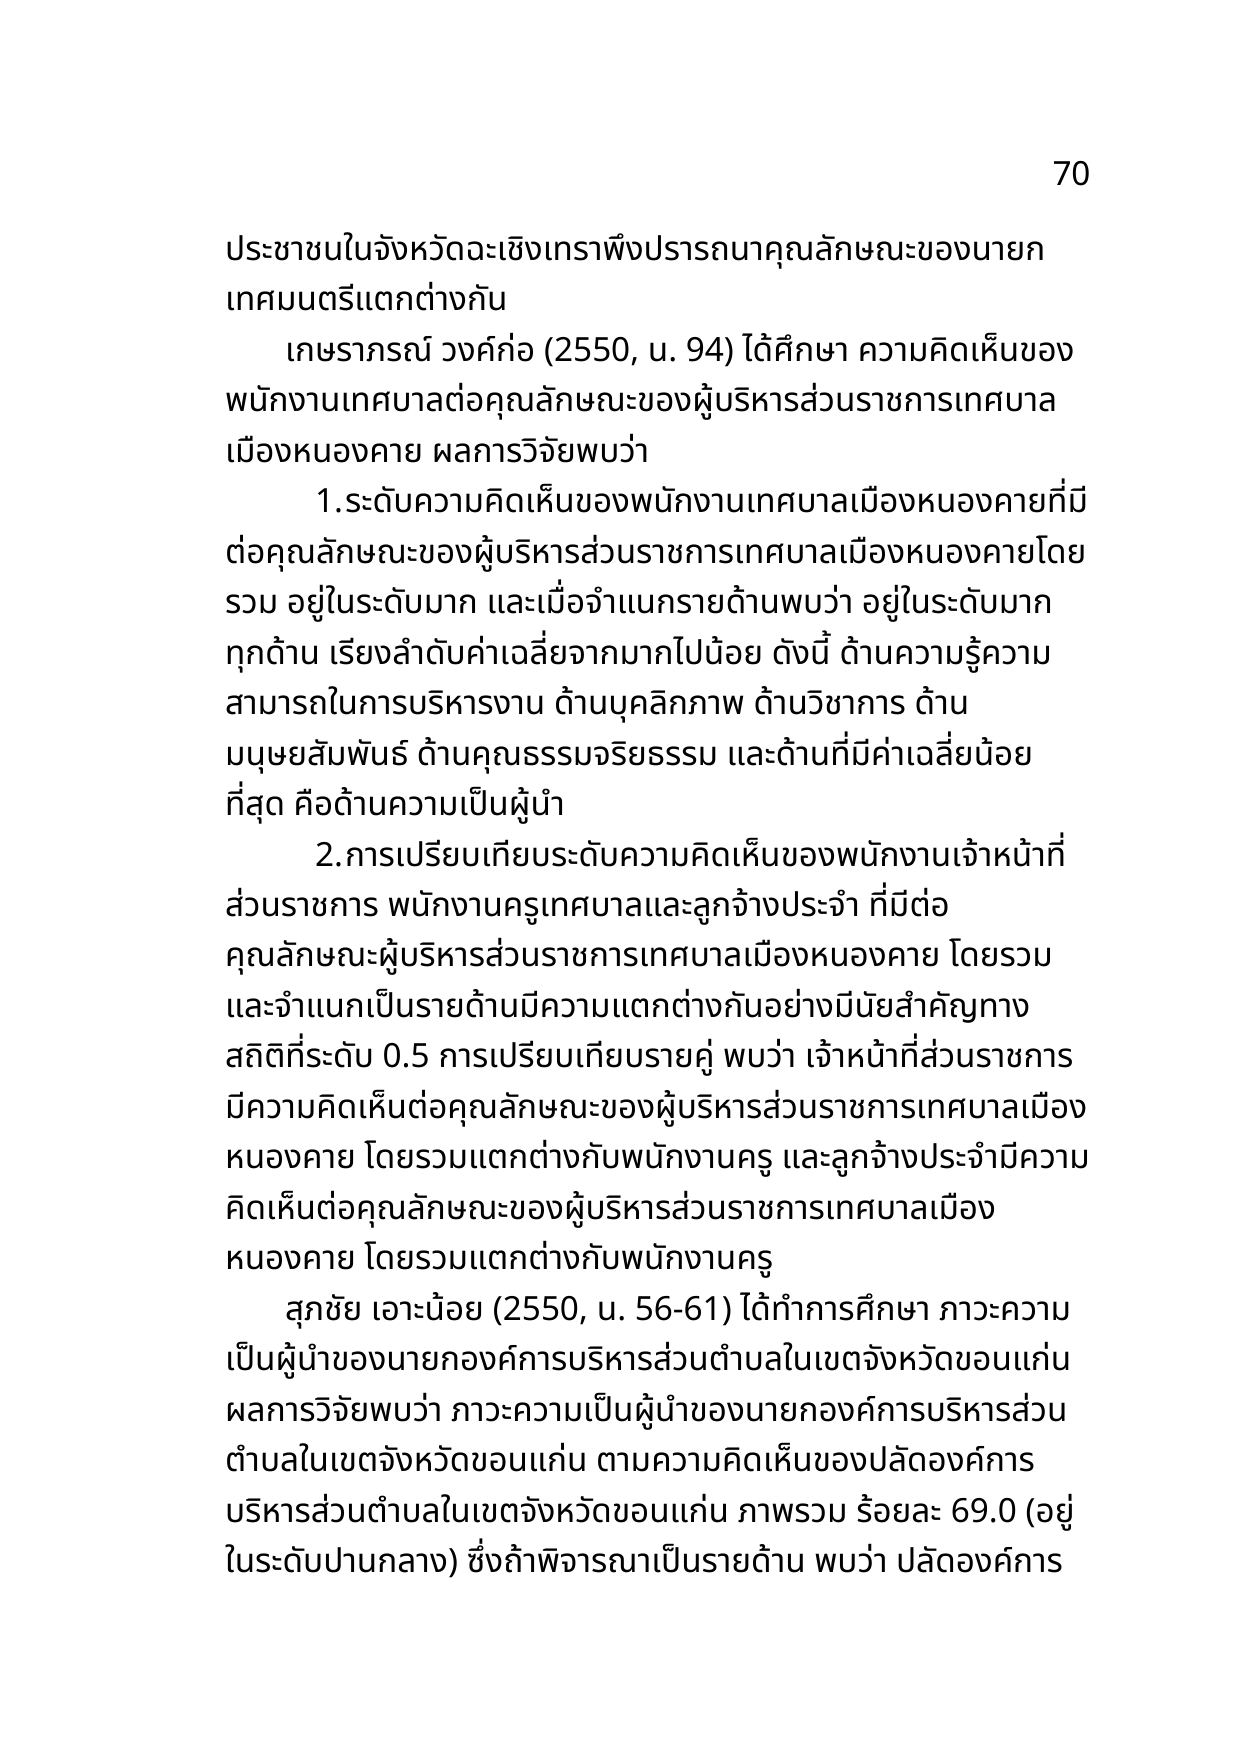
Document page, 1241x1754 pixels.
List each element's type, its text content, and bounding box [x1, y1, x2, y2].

text เกษราภรณ์ วงค์ก่อ (2550, น. 94) ได้ศึกษา ความคิดเห็นของพนักงานเทศบาลต่อคุณลักษณะของผู้บริหารส่วนราชการเทศบาลเมืองหนองคาย ผลการวิจัยพบว่า [225, 326, 1090, 477]
text 1. ระดับความคิดเห็นของพนักงานเทศบาลเมืองหนองคายที่มีต่อคุณลักษณะของผู้บริหารส่วนราชการเทศบาลเมืองหนองคายโดยรวม อยู่ในระดับมาก และเมื่อจำแนกรายด้านพบว่า อยู่ในระดับมากทุกด้าน เรียงลำดับค่าเฉลี่ยจากมากไปน้อย ดังนี้ ด้านความรู้ความสามารถในการบริหารงาน ด้านบุคลิกภาพ ด้านวิชาการ ด้านมนุษยสัมพันธ์ ด้านคุณธรรมจริยธรรม และด้านที่มีค่าเฉลี่ยน้อยที่สุด คือด้านความเป็นผู้นำ [225, 477, 1090, 830]
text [225, 1285, 1090, 1588]
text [225, 225, 1090, 326]
text 2. การเปรียบเทียบระดับความคิดเห็นของพนักงานเจ้าหน้าที่ส่วนราชการ พนักงานครูเทศบาลและลูกจ้างประจำ ที่มีต่อคุณลักษณะผู้บริหารส่วนราชการเทศบาลเมืองหนองคาย โดยรวมและจำแนกเป็นรายด้านมีความแตกต่างกันอย่างมีนัยสำคัญทางสถิติที่ระดับ 0.5 การเปรียบเทียบรายคู่ พบว่า เจ้าหน้าที่ส่วนราชการมีความคิดเห็นต่อคุณลักษณะของผู้บริหารส่วนราชการเทศบาลเมืองหนองคาย โดยรวมแตกต่างกับพนักงานครู และลูกจ้างประจำมีความคิดเห็นต่อคุณลักษณะของผู้บริหารส่วนราชการเทศบาลเมืองหนองคาย โดยรวมแตกต่างกับพนักงานครู [225, 830, 1090, 1285]
